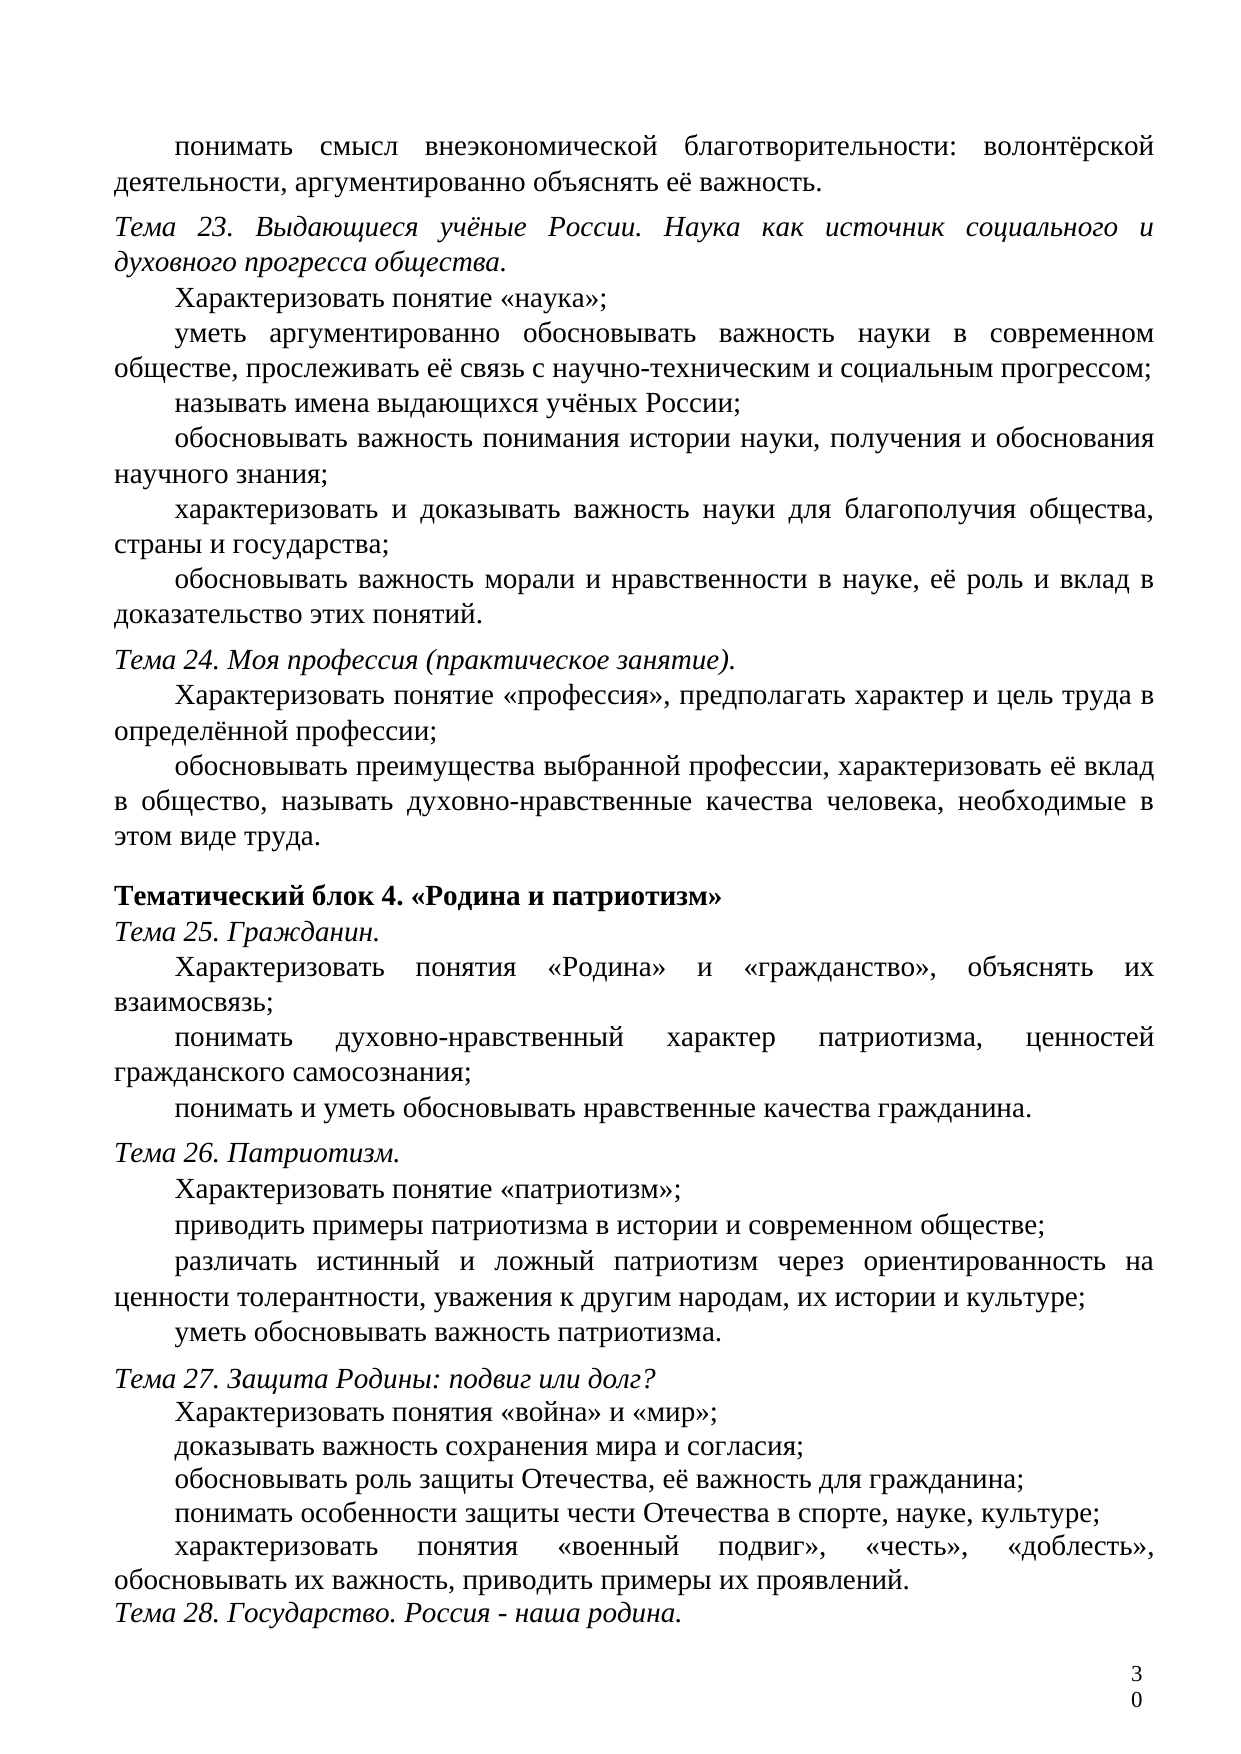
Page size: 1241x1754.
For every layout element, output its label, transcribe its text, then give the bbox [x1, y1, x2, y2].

text Характеризовать понятия «Родина» и «гражданство», объяснять их взаимосвязь; [114, 949, 1155, 1018]
text Тема 28. Государство. Россия - наша родина. [114, 1596, 1155, 1629]
text различать истинный и ложный патриотизм через ориентированность на ценности толерантности, уважения к другим народам, их истории и культуре; [114, 1243, 1155, 1312]
text понимать смысл внеэкономической благотворительности: волонтёрской деятельности, аргументированно объяснять её важность. [114, 128, 1155, 197]
text называть имена выдающихся учёных России; [114, 385, 1155, 419]
text Характеризовать понятие «патриотизм»; [114, 1171, 1155, 1205]
text приводить примеры патриотизма в истории и современном обществе; [114, 1207, 1155, 1241]
text уметь обосновывать важность патриотизма. [114, 1314, 1155, 1348]
text Тема 24. Моя профессия (практическое занятие). [114, 642, 1155, 676]
text Тематический блок 4. «Родина и патриотизм» [114, 878, 1155, 912]
text обосновывать преимущества выбранной профессии, характеризовать её вклад в общество, называть духовно-нравственные качества человека, необходимые в этом виде труда. [114, 748, 1155, 852]
text понимать духовно-нравственный характер патриотизма, ценностей гражданского самосознания; [114, 1019, 1155, 1088]
text Тема 27. Защита Родины: подвиг или долг? [114, 1361, 1155, 1394]
text Тема 23. Выдающиеся учёные России. Наука как источник социального и духовного прогресса общества. [114, 209, 1155, 278]
text Характеризовать понятие «наука»; [114, 280, 1155, 313]
text характеризовать понятия «военный подвиг», «честь», «доблесть», обосновывать их важность, приводить примеры их проявлений. [114, 1528, 1155, 1596]
text характеризовать и доказывать важность науки для благополучия общества, страны и государства; [114, 491, 1155, 560]
text понимать и уметь обосновывать нравственные качества гражданина. [114, 1090, 1155, 1123]
text понимать особенности защиты чести Отечества в спорте, науке, культуре; [114, 1495, 1155, 1528]
text доказывать важность сохранения мира и согласия; [114, 1428, 1155, 1461]
text обосновывать важность морали и нравственности в науке, её роль и вклад в доказательство этих понятий. [114, 561, 1155, 630]
text Характеризовать понятие «профессия», предполагать характер и цель труда в определённой профессии; [114, 677, 1155, 746]
text Характеризовать понятия «война» и «мир»; [114, 1394, 1155, 1428]
text Тема 25. Гражданин. [114, 914, 1155, 947]
text обосновывать важность понимания истории науки, получения и обоснования научного знания; [114, 421, 1155, 489]
text Тема 26. Патриотизм. [114, 1135, 1155, 1169]
text уметь аргументированно обосновывать важность науки в современном обществе, прослеживать её связь с научно-техническим и социальным прогрессом; [114, 315, 1155, 384]
text обосновывать роль защиты Отечества, её важность для гражданина; [114, 1461, 1155, 1495]
